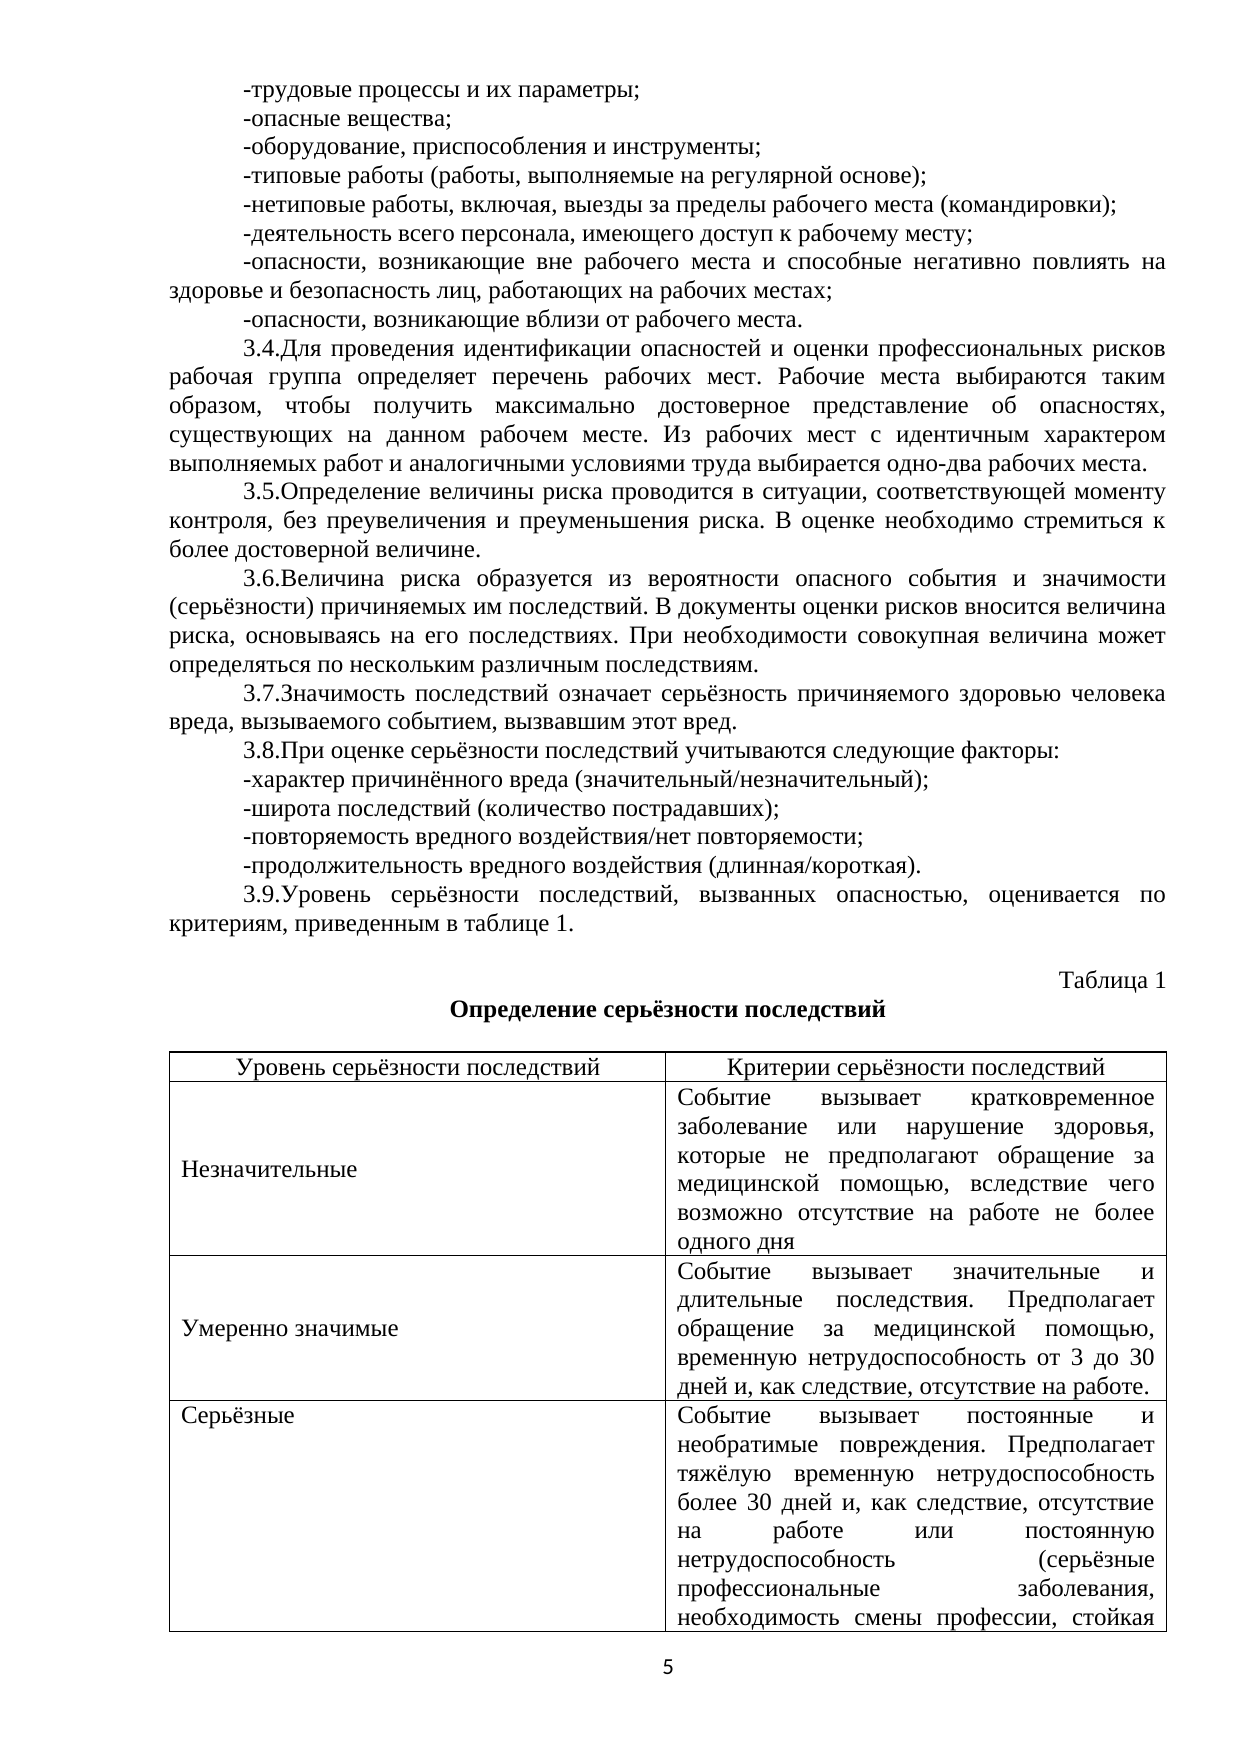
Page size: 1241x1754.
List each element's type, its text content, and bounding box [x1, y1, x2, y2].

table_cell Событие вызывает значительные и длительные последствия. Предполагает обращение за медицинской помощью, временную нетрудоспособность от 3 до 30 дней и, как следствие, отсутствие на работе. [666, 1256, 1166, 1399]
text -деятельность всего персонала, имеющего доступ к рабочему месту; [169, 218, 1167, 246]
text Определение серьёзности последствий [169, 994, 1167, 1023]
text 3.6.Величина риска образуется из вероятности опасного события и значимости (серьёзности) причиняемых им последствий. В документы оценки рисков вносится величина риска, основываясь на его последствиях. При необходимости совокупная величина может определяться по нескольким различным последствиям. [169, 563, 1167, 678]
table_cell Серьёзные [170, 1401, 665, 1631]
text 3.8.При оценке серьёзности последствий учитываются следующие факторы: [169, 735, 1167, 764]
table_cell Незначительные [170, 1082, 665, 1255]
text -нетиповые работы, включая, выезды за пределы рабочего места (командировки); [169, 189, 1167, 218]
text -опасности, возникающие вблизи от рабочего места. [169, 304, 1167, 333]
text -трудовые процессы и их параметры; [169, 74, 1167, 103]
table_header Критерии серьёзности последствий [666, 1053, 1166, 1081]
text 3.7.Значимость последствий означает серьёзность причиняемого здоровью человека вреда, вызываемого событием, вызвавшим этот вред. [169, 678, 1167, 735]
text -типовые работы (работы, выполняемые на регулярной основе); [169, 160, 1167, 189]
table_cell Умеренно значимые [170, 1256, 665, 1399]
text -опасности, возникающие вне рабочего места и способные негативно повлиять на здоровье и безопасность лиц, работающих на рабочих местах; [169, 246, 1167, 304]
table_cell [666, 1401, 1166, 1631]
text Таблица 1 [206, 965, 1167, 994]
text 3.4.Для проведения идентификации опасностей и оценки профессиональных рисков рабочая группа определяет перечень рабочих мест. Рабочие места выбираются таким образом, чтобы получить максимально достоверное представление об опасностях, существующих на данном рабочем месте. Из рабочих мест с идентичным характером выполняемых работ и аналогичными условиями труда выбирается одно-два рабочих места. [169, 333, 1167, 476]
text -характер причинённого вреда (значительный/незначительный); [169, 764, 1167, 793]
table_header Уровень серьёзности последствий [170, 1053, 665, 1081]
text 3.5.Определение величины риска проводится в ситуации, соответствующей моменту контроля, без преувеличения и преуменьшения риска. В оценке необходимо стремиться к более достоверной величине. [169, 476, 1167, 563]
table_cell Событие вызывает кратковременное заболевание или нарушение здоровья, которые не предполагают обращение за медицинской помощью, вследствие чего возможно отсутствие на работе не более одного дня [666, 1082, 1166, 1255]
text -оборудование, приспособления и инструменты; [169, 131, 1167, 160]
text -широта последствий (количество пострадавших); [169, 793, 1167, 821]
text -повторяемость вредного воздействия/нет повторяемости; [169, 821, 1167, 850]
text -опасные вещества; [169, 103, 1167, 131]
text 3.9.Уровень серьёзности последствий, вызванных опасностью, оценивается по критериям, приведенным в таблице 1. [169, 879, 1167, 936]
text -продолжительность вредного воздействия (длинная/короткая). [169, 850, 1167, 879]
